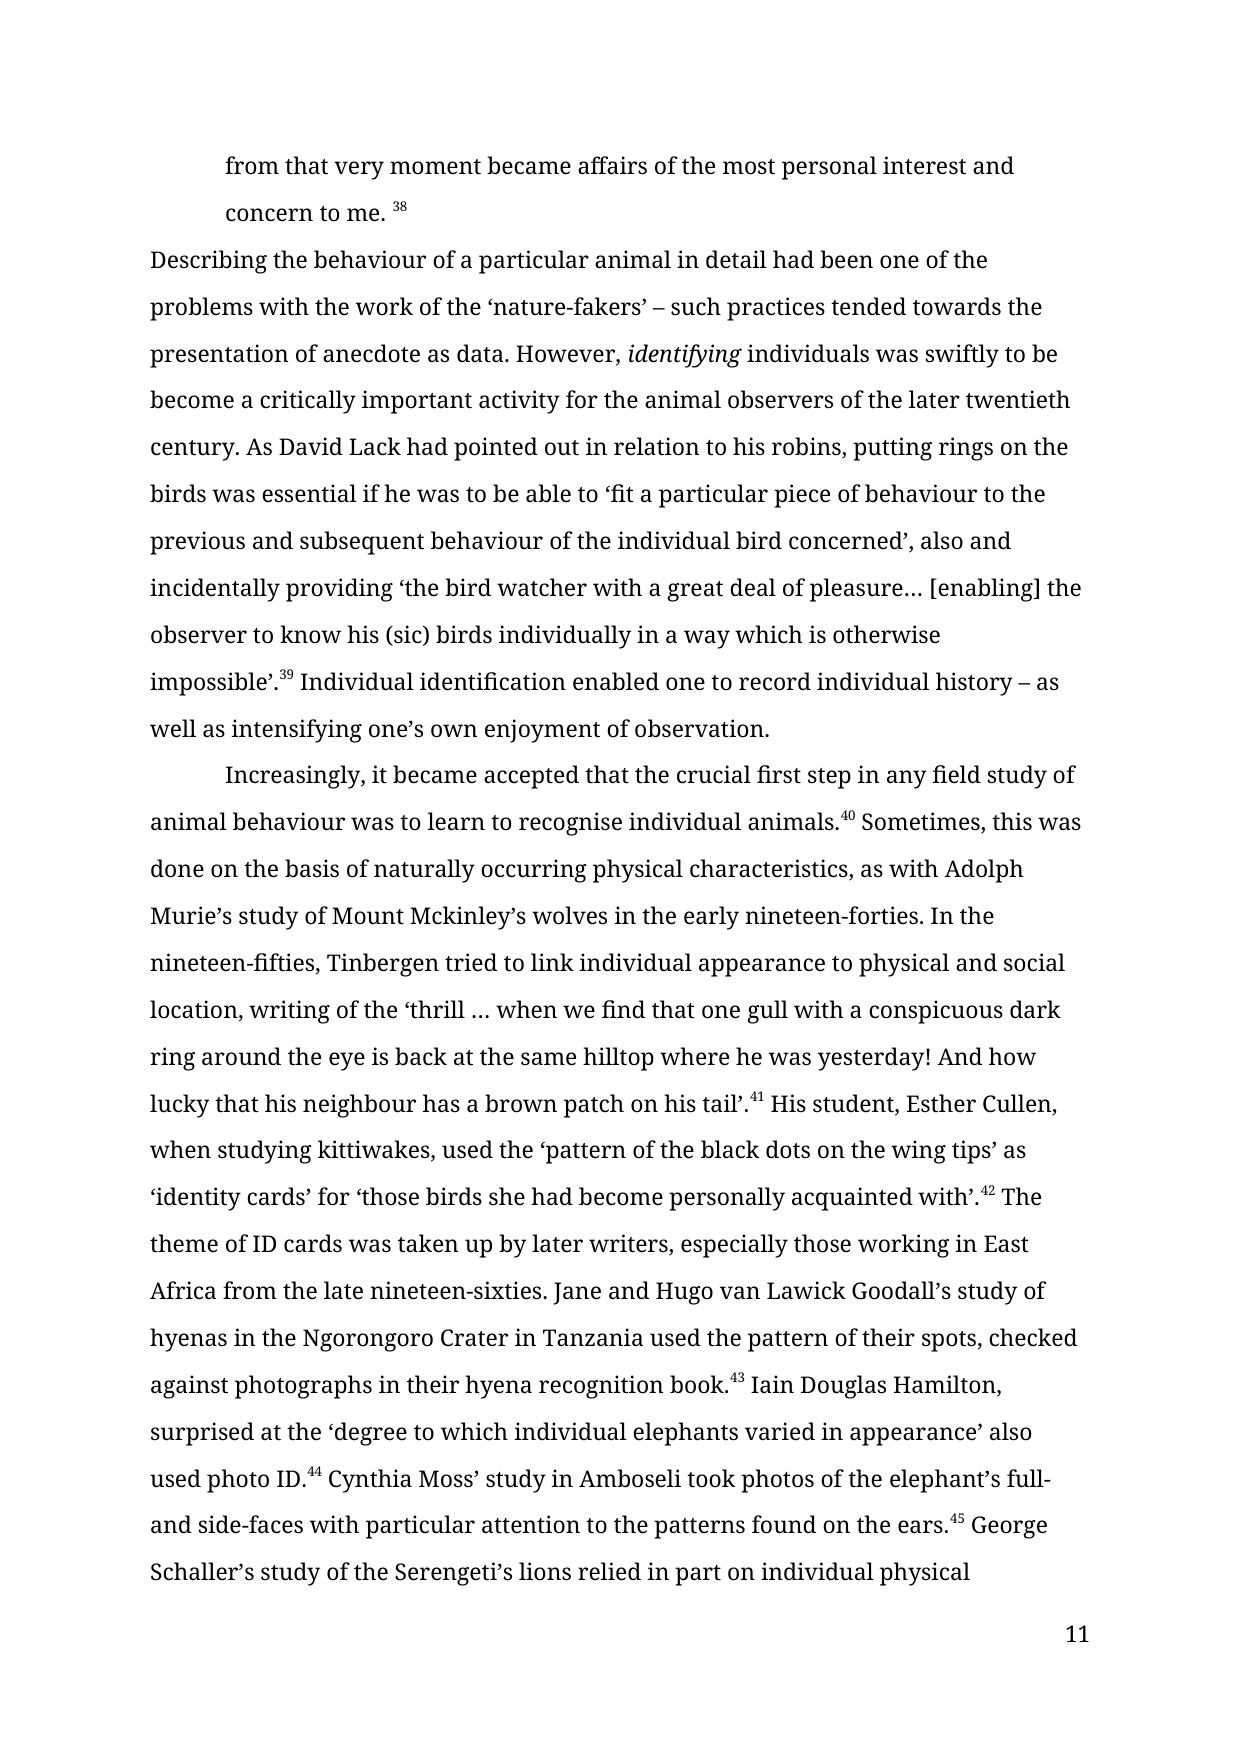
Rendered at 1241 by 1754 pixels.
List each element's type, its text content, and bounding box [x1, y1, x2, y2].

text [225, 150, 1090, 228]
text Describing the behaviour of a particular animal in detail had been one of the problems with the work of the ‘nature-fakers’ – such practices tended towards the presentation of anecdote as data. However, identifying individuals was swiftly to be become a critically important activity for the animal observers of the later twentieth century. As David Lack had pointed out in relation to his robins, putting rings on the birds was essential if he was to be able to ‘fit a particular piece of behaviour to the previous and subsequent behaviour of the individual bird concerned’, also and incidentally providing ‘the bird watcher with a great deal of pleasure… [enabling] the observer to know his (sic) birds individually in a way which is otherwise impossible’. Individual identification enabled one to record individual history – as well as intensifying one’s own enjoyment of observation. [150, 244, 1090, 744]
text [150, 759, 1090, 1587]
